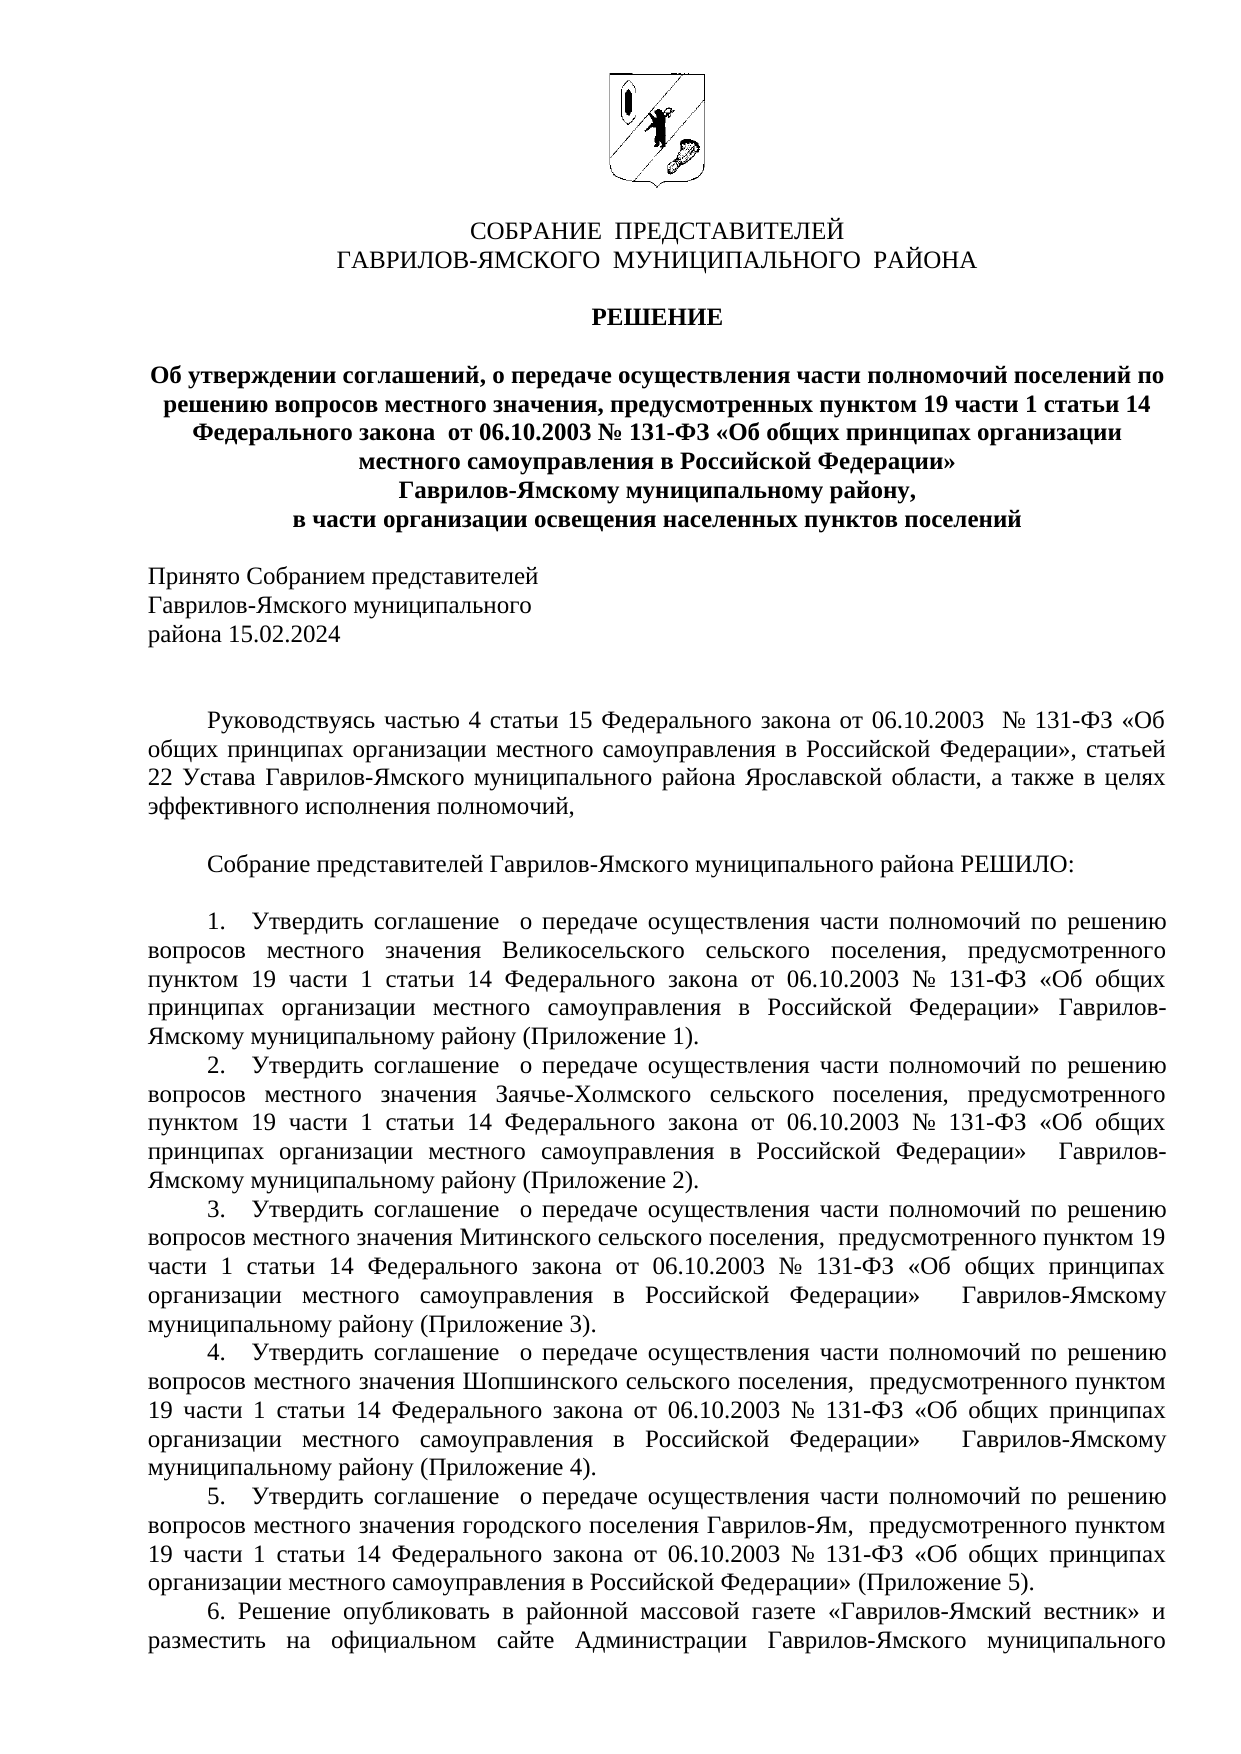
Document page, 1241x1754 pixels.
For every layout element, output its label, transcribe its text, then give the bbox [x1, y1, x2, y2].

text Гаврилов-Ямского муниципального [148, 590, 1167, 619]
list Утвердить соглашение о передаче осуществления части полномочий по решению вопросов местного значения Великосельского сельского поселения, предусмотренного пунктом 19 части 1 статьи 14 Федерального закона от 06.10.2003 № 131-ФЗ «Об общих принципах организации местного самоуправления в Российской Федерации» Гаврилов-Ямскому муниципальному району (Приложение 1). [148, 906, 1167, 1050]
text в части организации освещения населенных пунктов поселений [148, 504, 1167, 532]
text района 15.02.2024 [148, 619, 1167, 647]
text ГАВРИЛОВ-ЯМСКОГО МУНИЦИПАЛЬНОГО РАЙОНА [148, 245, 1167, 274]
text Об утверждении соглашений, о передаче осуществления части полномочий поселений по решению вопросов местного значения, предусмотренных пунктом 19 части 1 статьи 14 Федерального закона от 06.10.2003 № 131-ФЗ «Об общих принципах организации местного самоуправления в Российской Федерации» [148, 360, 1167, 475]
list Утвердить соглашение о передаче осуществления части полномочий по решению вопросов местного значения городского поселения Гаврилов-Ям, предусмотренного пунктом 19 части 1 статьи 14 Федерального закона от 06.10.2003 № 131-ФЗ «Об общих принципах организации местного самоуправления в Российской Федерации» (Приложение 5). [148, 1481, 1167, 1596]
list Утвердить соглашение о передаче осуществления части полномочий по решению вопросов местного значения Заячье-Холмского сельского поселения, предусмотренного пунктом 19 части 1 статьи 14 Федерального закона от 06.10.2003 № 131-ФЗ «Об общих принципах организации местного самоуправления в Российской Федерации» Гаврилов-Ямскому муниципальному району (Приложение 2). [148, 1050, 1167, 1194]
text Собрание представителей Гаврилов-Ямского муниципального района РЕШИЛО: [148, 849, 1167, 877]
text Руководствуясь частью 4 статьи 15 Федерального закона от 06.10.2003 № 131-ФЗ «Об общих принципах организации местного самоуправления в Российской Федерации», статьей 22 Устава Гаврилов-Ямского муниципального района Ярославской области, а также в целях эффективного исполнения полномочий, [148, 705, 1167, 820]
picture [609, 73, 705, 188]
subtitle РЕШЕНИЕ [148, 302, 1167, 331]
text Принято Собранием представителей [148, 561, 1167, 590]
subtitle СОБРАНИЕ ПРЕДСТАВИТЕЛЕЙ [148, 216, 1167, 245]
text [148, 1596, 1167, 1654]
list Утвердить соглашение о передаче осуществления части полномочий по решению вопросов местного значения Митинского сельского поселения, предусмотренного пунктом 19 части 1 статьи 14 Федерального закона от 06.10.2003 № 131-ФЗ «Об общих принципах организации местного самоуправления в Российской Федерации» Гаврилов-Ямскому муниципальному району (Приложение 3). [148, 1194, 1167, 1337]
text Гаврилов-Ямскому муниципальному району, [148, 475, 1167, 504]
list Утвердить соглашение о передаче осуществления части полномочий по решению вопросов местного значения Шопшинского сельского поселения, предусмотренного пунктом 19 части 1 статьи 14 Федерального закона от 06.10.2003 № 131-ФЗ «Об общих принципах организации местного самоуправления в Российской Федерации» Гаврилов-Ямскому муниципальному району (Приложение 4). [148, 1337, 1167, 1481]
